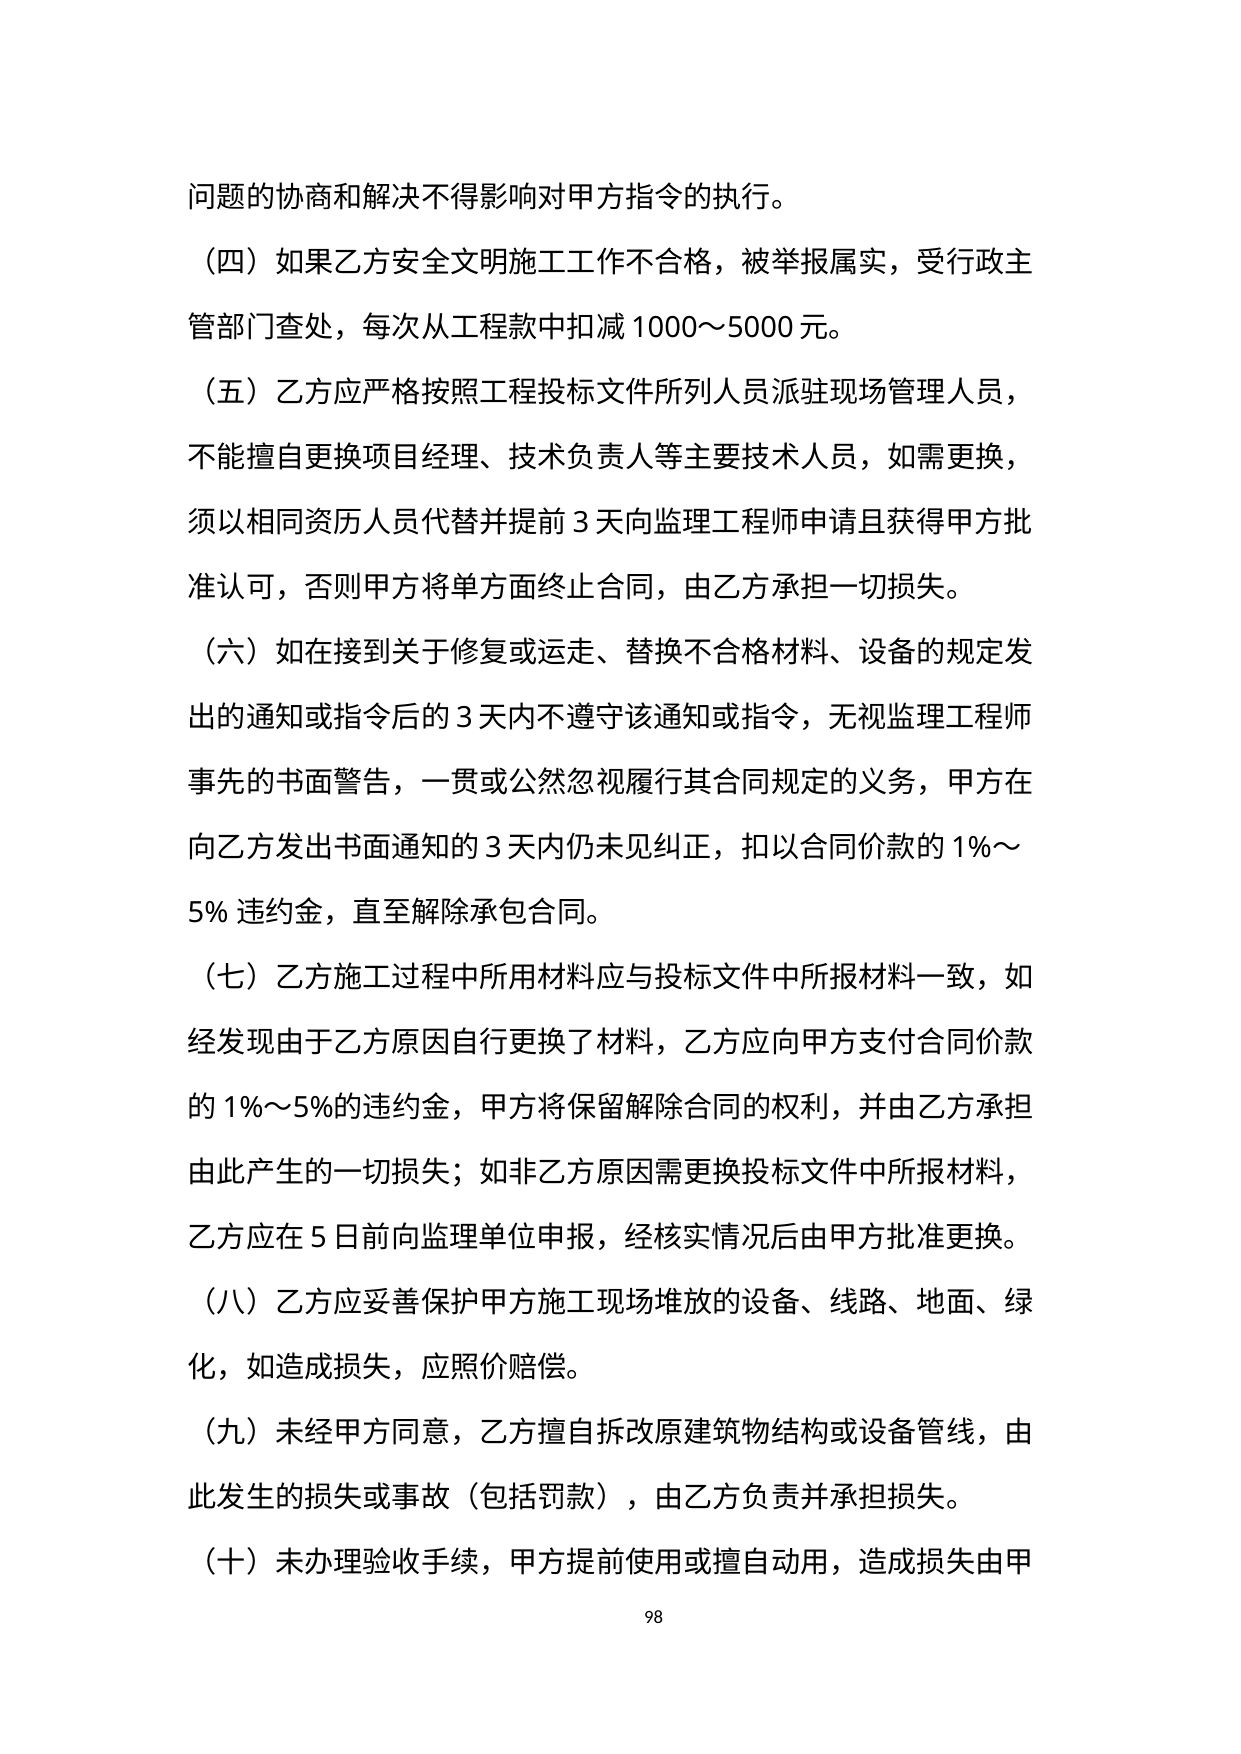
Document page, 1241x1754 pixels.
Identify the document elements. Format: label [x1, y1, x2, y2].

text [187, 162, 1053, 1592]
